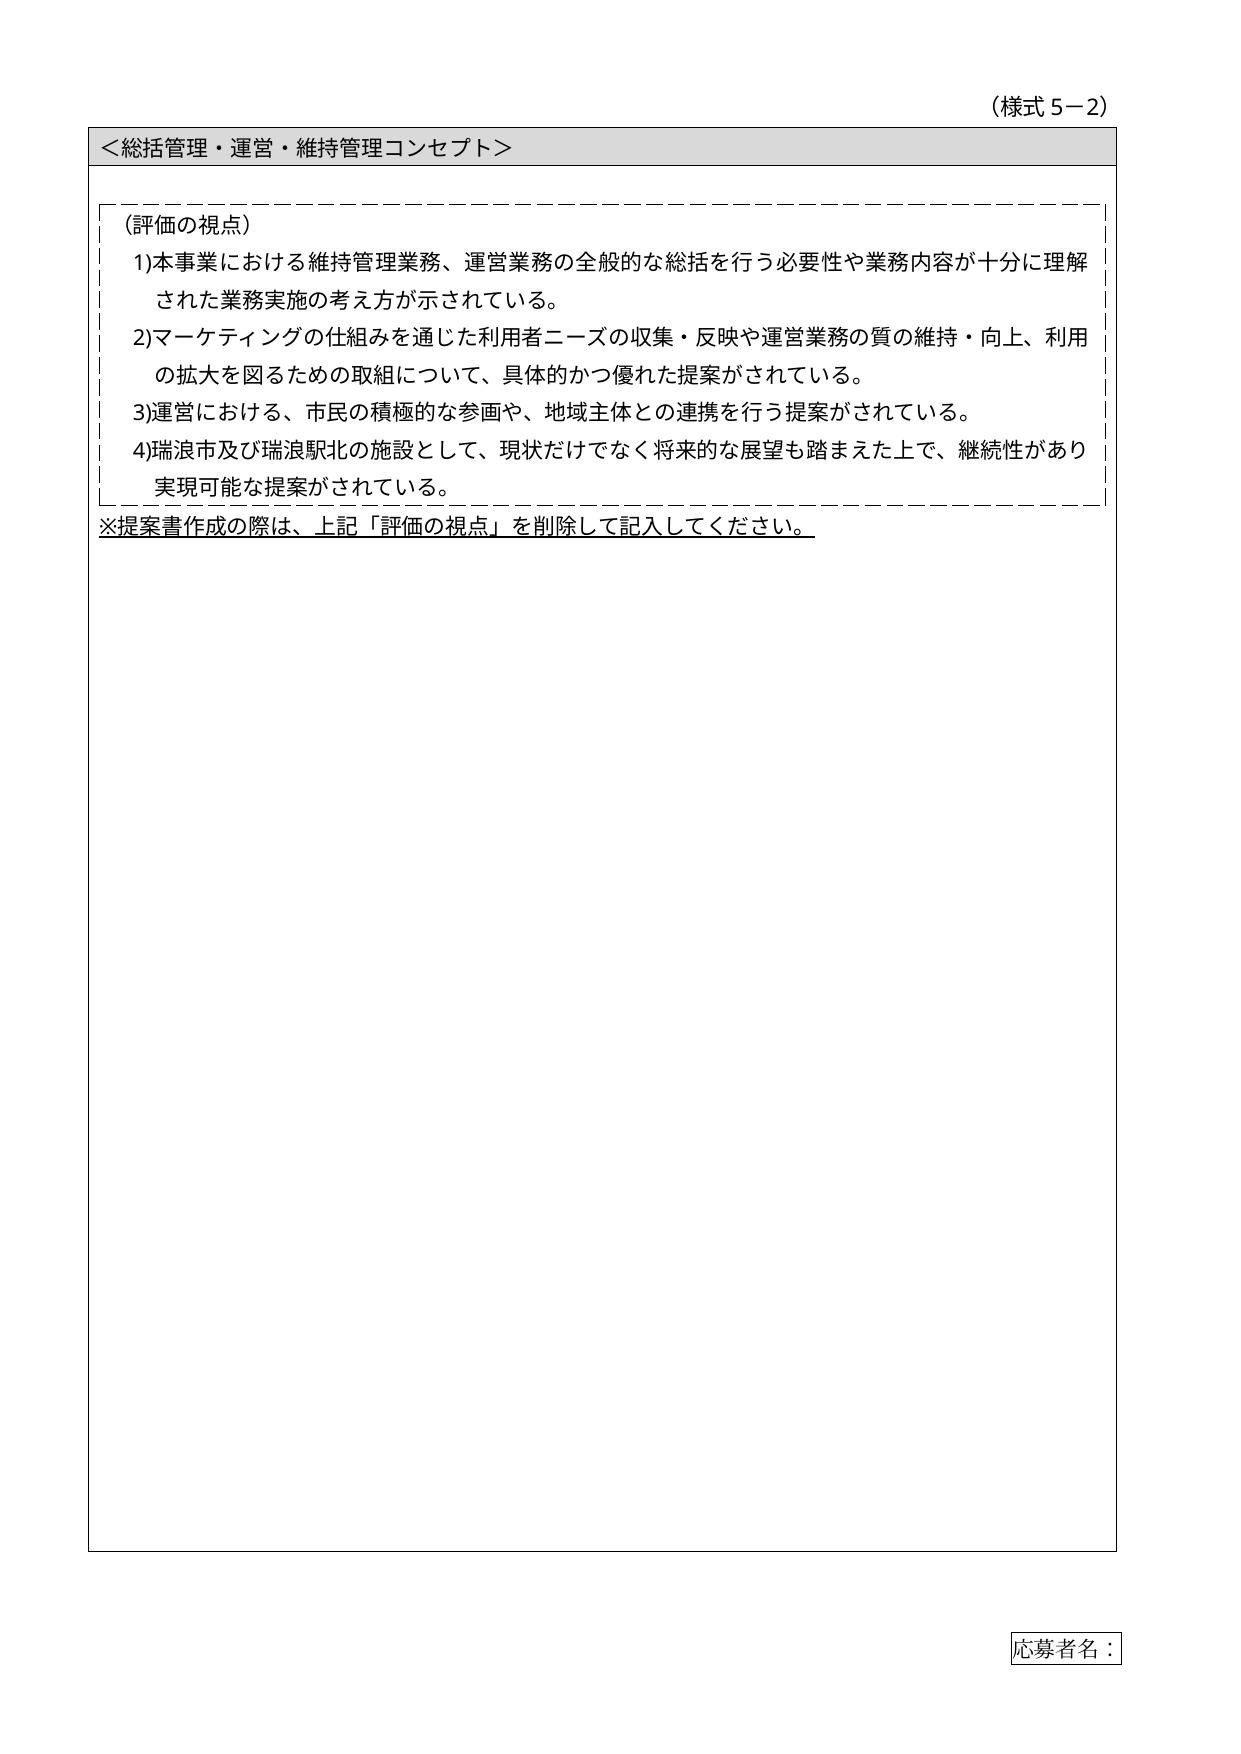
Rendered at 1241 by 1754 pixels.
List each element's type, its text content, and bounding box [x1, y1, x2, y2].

table_cell ※提案書作成の際は、上記「評価の視点」を削除して記入してください。 [89, 166, 1116, 1551]
table_header ＜総括管理・運営・維持管理コンセプト＞ [89, 128, 1116, 165]
